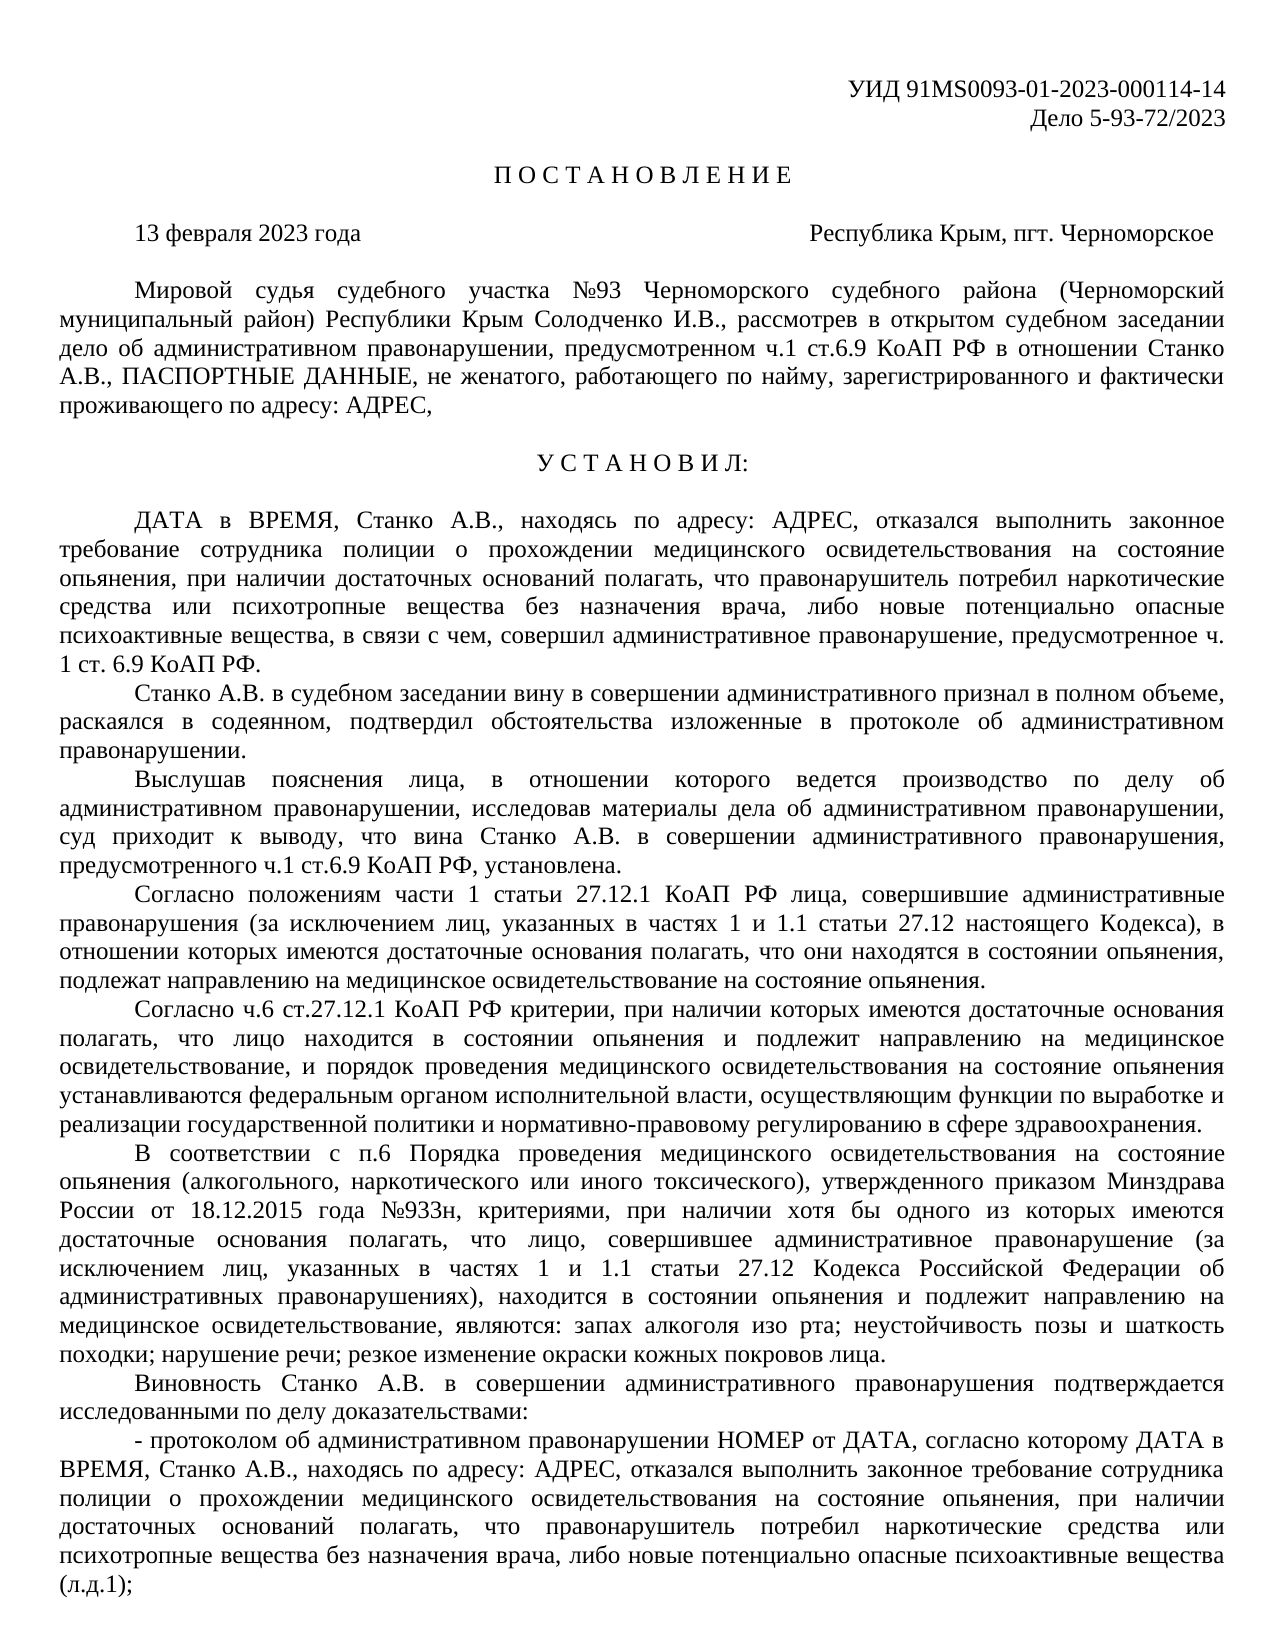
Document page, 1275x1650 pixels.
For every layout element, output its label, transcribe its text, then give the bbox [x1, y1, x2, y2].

text В соответствии с п.6 Порядка проведения медицинского освидетельствования на состояние опьянения (алкогольного, наркотического или иного токсического), утвержденного приказом Минздрава России от 18.12.2015 года №933н, критериями, при наличии хотя бы одного из которых имеются достаточные основания полагать, что лицо, совершившее административное правонарушение (за исключением лиц, указанных в частях 1 и 1.1 статьи 27.12 Кодекса Российской Федерации об административных правонарушениях), находится в состоянии опьянения и подлежит направлению на медицинское освидетельствование, являются: запах алкоголя изо рта; неустойчивость позы и шаткость походки; нарушение речи; резкое изменение окраски кожных покровов лица. [59, 1138, 1226, 1368]
text Виновность Станко А.В. в совершении административного правонарушения подтверждается исследованными по делу доказательствами: [59, 1368, 1226, 1425]
text Дело 5-93-72/2023 [59, 103, 1226, 131]
text УИД 91MS0093-01-2023-000114-14 [59, 74, 1226, 103]
text 13 февраля 2023 года Республика Крым, пгт. Черноморское [59, 218, 1226, 246]
text Мировой судья судебного участка №93 Черноморского судебного района (Черноморский муниципальный район) Республики Крым Солодченко И.В., рассмотрев в открытом судебном заседании дело об административном правонарушении, предусмотренном ч.1 ст.6.9 КоАП РФ в отношении Станко А.В., ПАСПОРТНЫЕ ДАННЫЕ, не женатого, работающего по найму, зарегистрированного и фактически проживающего по адресу: АДРЕС, [59, 275, 1226, 419]
text Станко А.В. в судебном заседании вину в совершении административного признал в полном объеме, раскаялся в содеянном, подтвердил обстоятельства изложенные в протоколе об административном правонарушении. [59, 678, 1226, 764]
text ДАТА в ВРЕМЯ, Станко А.В., находясь по адресу: АДРЕС, отказался выполнить законное требование сотрудника полиции о прохождении медицинского освидетельствования на состояние опьянения, при наличии достаточных оснований полагать, что правонарушитель потребил наркотические средства или психотропные вещества без назначения врача, либо новые потенциально опасные психоактивные вещества, в связи с чем, совершил административное правонарушение, предусмотренное ч. 1 ст. 6.9 КоАП РФ. [59, 505, 1226, 678]
text Согласно ч.6 ст.27.12.1 КоАП РФ критерии, при наличии которых имеются достаточные основания полагать, что лицо находится в состоянии опьянения и подлежит направлению на медицинское освидетельствование, и порядок проведения медицинского освидетельствования на состояние опьянения устанавливаются федеральным органом исполнительной власти, осуществляющим функции по выработке и реализации государственной политики и нормативно-правовому регулированию в сфере здравоохранения. [59, 994, 1226, 1138]
text Согласно положениям части 1 статьи 27.12.1 КоАП РФ лица, совершившие административные правонарушения (за исключением лиц, указанных в частях 1 и 1.1 статьи 27.12 настоящего Кодекса), в отношении которых имеются достаточные основания полагать, что они находятся в состоянии опьянения, подлежат направлению на медицинское освидетельствование на состояние опьянения. [59, 879, 1226, 994]
text У С Т А Н О В И Л: [59, 448, 1226, 476]
text Выслушав пояснения лица, в отношении которого ведется производство по делу об административном правонарушении, исследовав материалы дела об административном правонарушении, суд приходит к выводу, что вина Станко А.В. в совершении административного правонарушения, предусмотренного ч.1 ст.6.9 КоАП РФ, установлена. [59, 764, 1226, 879]
text - протоколом об административном правонарушении НОМЕР от ДАТА, согласно которому ДАТА в ВРЕМЯ, Станко А.В., находясь по адресу: АДРЕС, отказался выполнить законное требование сотрудника полиции о прохождении медицинского освидетельствования на состояние опьянения, при наличии достаточных оснований полагать, что правонарушитель потребил наркотические средства или психотропные вещества без назначения врача, либо новые потенциально опасные психоактивные вещества (л.д.1); [59, 1425, 1226, 1598]
text П О С Т А Н О В Л Е Н И Е [59, 160, 1226, 189]
